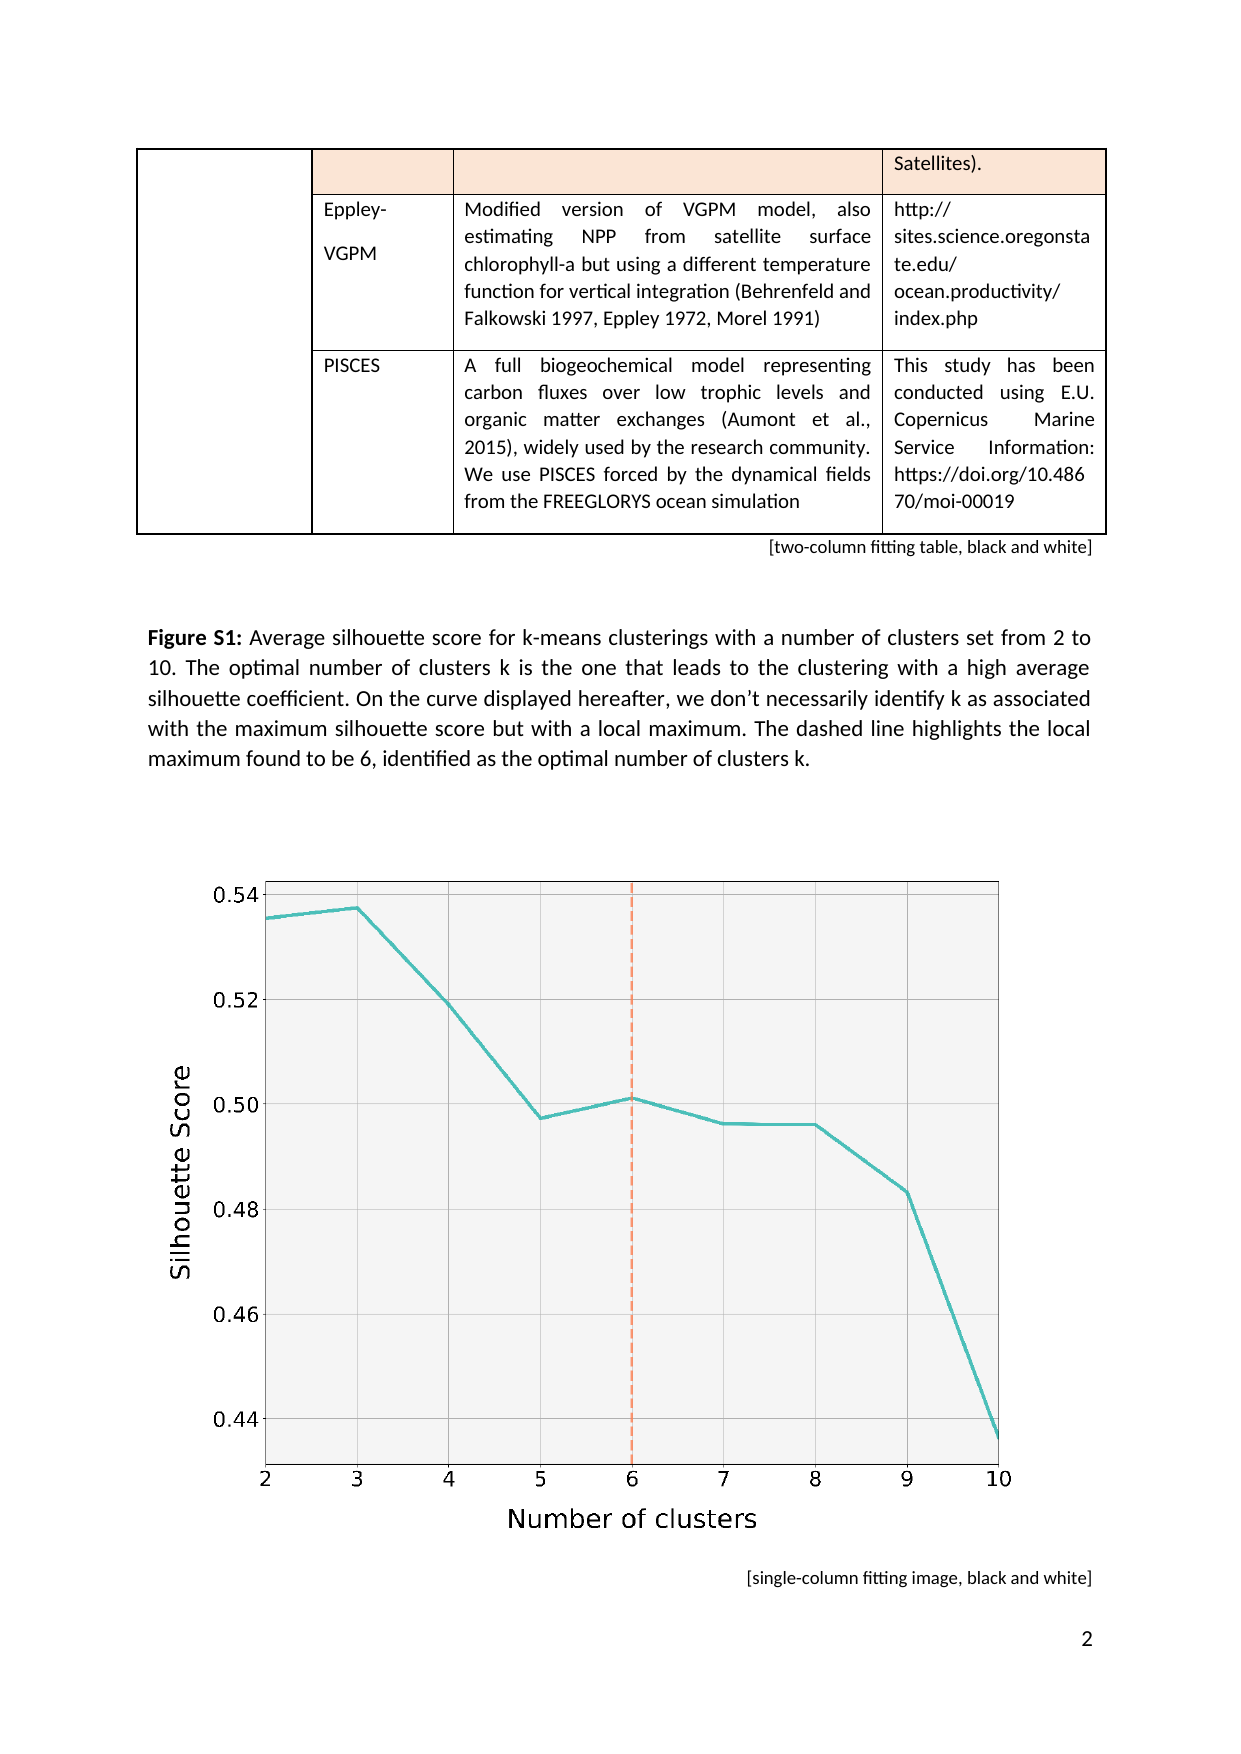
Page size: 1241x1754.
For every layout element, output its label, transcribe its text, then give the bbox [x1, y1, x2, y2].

picture [147, 791, 1093, 1547]
table_cell Modified version of VGPM model, also estimating NPP from satellite surface chlorophyll-a but using a different temperature function for vertical integration (Behrenfeld and Falkowski 1997, Eppley 1972, Morel 1991) [454, 195, 882, 350]
text [single-column fitting image, black and white] [148, 1566, 1093, 1589]
table_cell This study has been conducted using E.U. Copernicus Marine Service Information: https://doi.org/10.48670/moi-00019 [883, 351, 1105, 533]
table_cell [454, 150, 882, 194]
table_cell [138, 150, 311, 533]
table_cell Eppley- VGPM [313, 195, 453, 350]
table_cell http://sites.science.oregonstate.edu/ocean.productivity/index.php [883, 195, 1105, 350]
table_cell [883, 150, 1105, 194]
table_cell A full biogeochemical model representing carbon fluxes over low trophic levels and organic matter exchanges (Aumont et al., 2015), widely used by the research community. We use PISCES forced by the dynamical fields from the FREEGLORYS ocean simulation [454, 351, 882, 533]
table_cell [313, 150, 453, 194]
text [two-column fitting table, black and white] [148, 535, 1093, 558]
text Figure S1: Average silhouette score for k-means clusterings with a number of clusters set from 2 to 10. The optimal number of clusters k is the one that leads to the clustering with a high average silhouette coefficient. On the curve displayed hereafter, we don’t necessarily identify k as associated with the maximum silhouette score but with a local maximum. The dashed line highlights the local maximum found to be 6, identified as the optimal number of clusters k. [148, 623, 1093, 772]
table_cell PISCES [313, 351, 453, 533]
